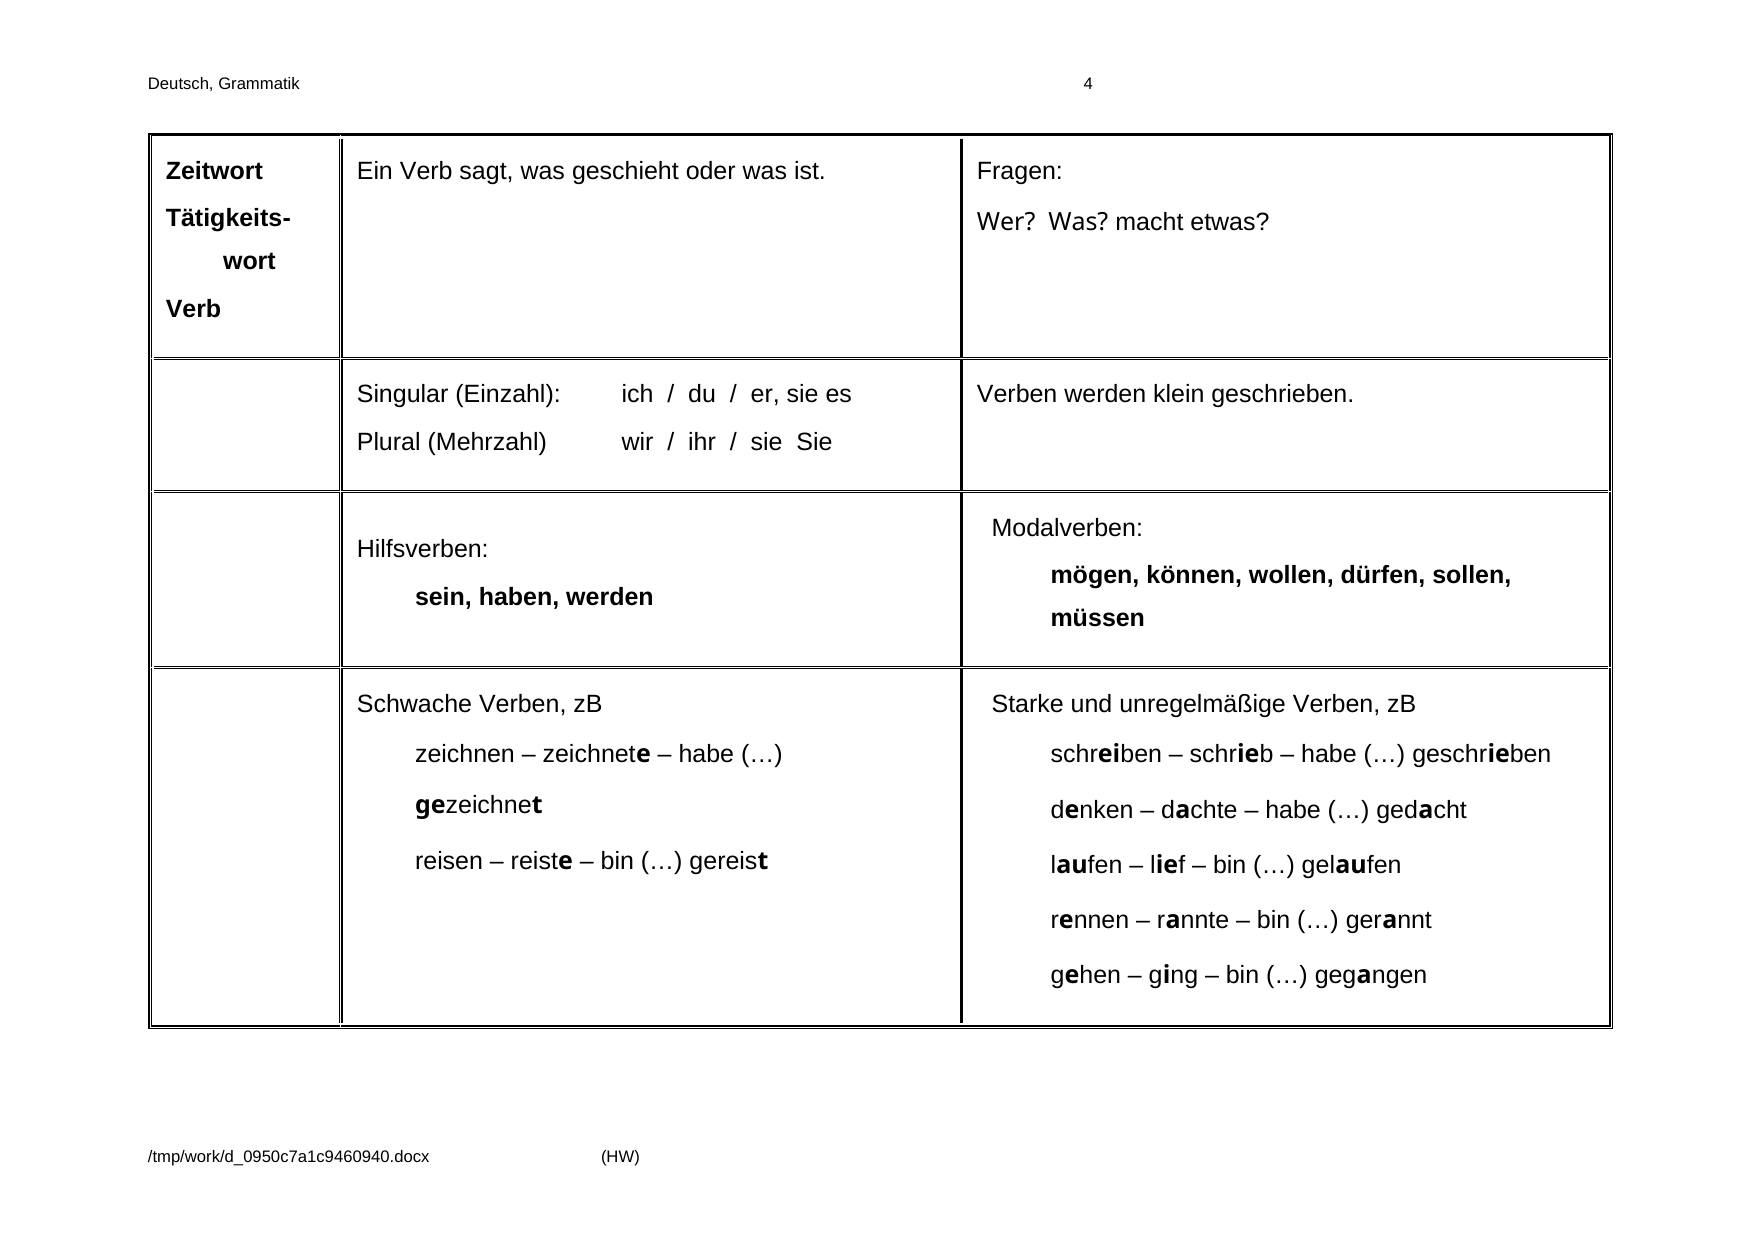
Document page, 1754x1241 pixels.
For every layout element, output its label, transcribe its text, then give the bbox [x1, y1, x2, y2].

table_cell Verben werden klein geschrieben. [963, 356, 1610, 489]
table_cell Ein Verb sagt, was geschieht oder was ist. [341, 136, 961, 356]
table_cell [152, 490, 339, 666]
table_cell Modalverben: mögen, können, wollen, dürfen, sollen, müssen [963, 490, 1610, 666]
table_cell Fragen: Wer? Was? macht etwas? [961, 136, 1609, 356]
table_cell [150, 666, 341, 1025]
table_cell [152, 356, 339, 489]
table_cell Singular (Einzahl): ich / du / er, sie es Plural (Mehrzahl) wir / ihr / sie Sie [343, 360, 960, 489]
table_cell Hilfsverben: sein, haben, werden [343, 493, 960, 666]
table_cell Zeitwort Tätigkeitswort Verb [152, 135, 341, 356]
table_cell Starke und unregelmäßige Verben, zB schreiben – schrieb – habe (…) geschrieben denken – dachte – habe (…) gedacht laufen – lief – bin (…) gelaufen rennen – rannte – bin (…) gerannt gehen – ging – bin (…) gegangen [961, 666, 1611, 1025]
table_cell Schwache Verben, zB zeichnen – zeichnete – habe (…) gezeichnet reisen – reiste – bin (…) gereist [341, 669, 961, 1025]
